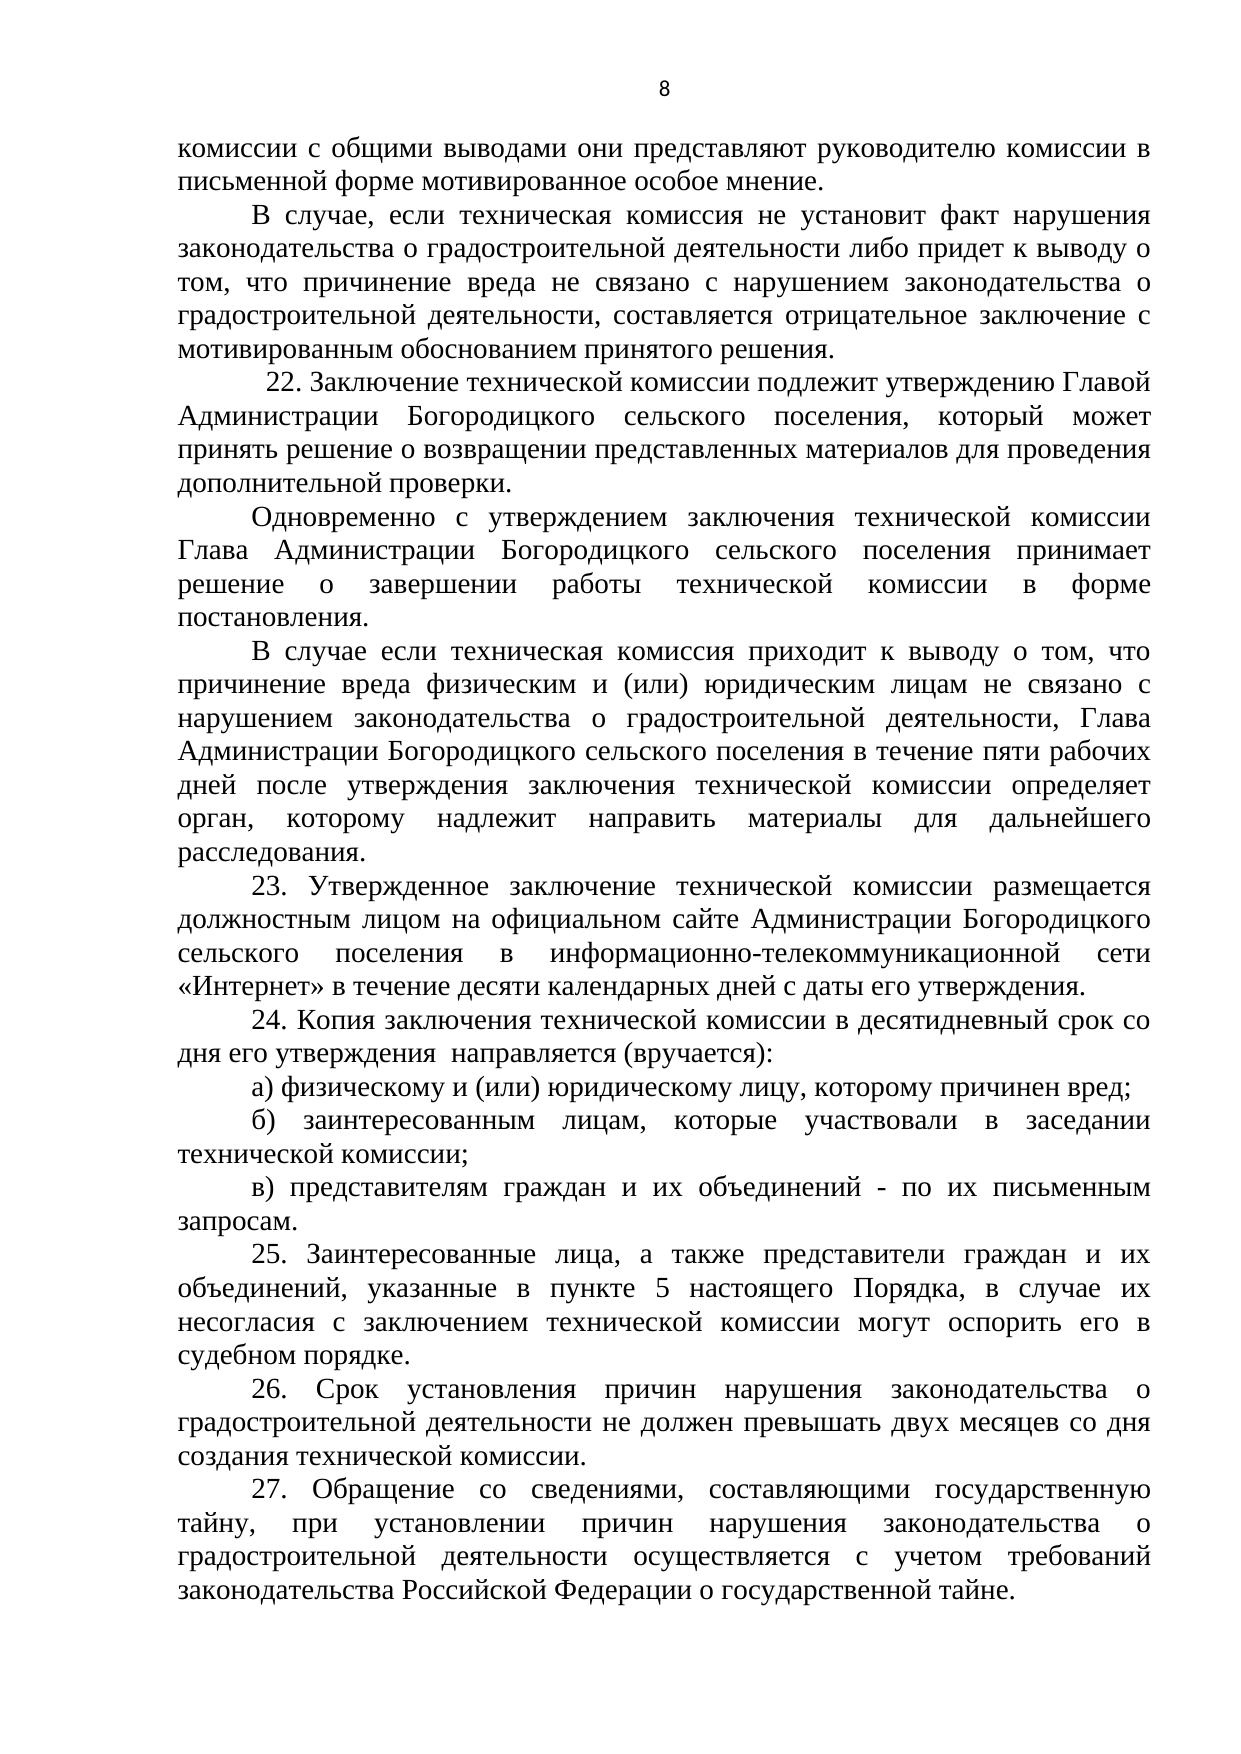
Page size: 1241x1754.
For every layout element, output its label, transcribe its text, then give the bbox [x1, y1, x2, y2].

text в) представителям граждан и их объединений - по их письменным запросам. [177, 1169, 1152, 1237]
text 26. Срок установления причин нарушения законодательства о градостроительной деятельности не должен превышать двух месяцев со дня создания технической комиссии. [177, 1371, 1152, 1471]
text В случае, если техническая комиссия не установит факт нарушения законодательства о градостроительной деятельности либо придет к выводу о том, что причинение вреда не связано с нарушением законодательства о градостроительной деятельности, составляется отрицательное заключение с мотивированным обоснованием принятого решения. [177, 197, 1152, 364]
text В случае если техническая комиссия приходит к выводу о том, что причинение вреда физическим и (или) юридическим лицам не связано с нарушением законодательства о градостроительной деятельности, Глава Администрации Богородицкого сельского поселения в течение пяти рабочих дней после утверждения заключения технической комиссии определяет орган, которому надлежит направить материалы для дальнейшего расследования. [177, 633, 1152, 868]
text 23. Утвержденное заключение технической комиссии размещается должностным лицом на официальном сайте Администрации Богородицкого сельского поселения в информационно-телекоммуникационной сети «Интернет» в течение десяти календарных дней с даты его утверждения. [177, 868, 1152, 1002]
text 25. Заинтересованные лица, а также представители граждан и их объединений, указанные в пункте 5 настоящего Порядка, в случае их несогласия с заключением технической комиссии могут оспорить его в судебном порядке. [177, 1237, 1152, 1371]
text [177, 130, 1152, 197]
text б) заинтересованным лицам, которые участвовали в заседании технической комиссии; [177, 1102, 1152, 1169]
text 24. Копия заключения технической комиссии в десятидневный срок со дня его утверждения направляется (вручается): [177, 1002, 1152, 1069]
text 27. Обращение со сведениями, составляющими государственную тайну, при установлении причин нарушения законодательства о градостроительной деятельности осуществляется с учетом требований законодательства Российской Федерации о государственной тайне. [177, 1471, 1152, 1606]
text а) физическому и (или) юридическому лицу, которому причинен вред; [177, 1069, 1152, 1102]
text 22. Заключение технической комиссии подлежит утверждению Главой Администрации Богородицкого сельского поселения, который может принять решение о возвращении представленных материалов для проведения дополнительной проверки. [177, 364, 1152, 499]
text Одновременно с утверждением заключения технической комиссии Глава Администрации Богородицкого сельского поселения принимает решение о завершении работы технической комиссии в форме постановления. [177, 499, 1152, 633]
